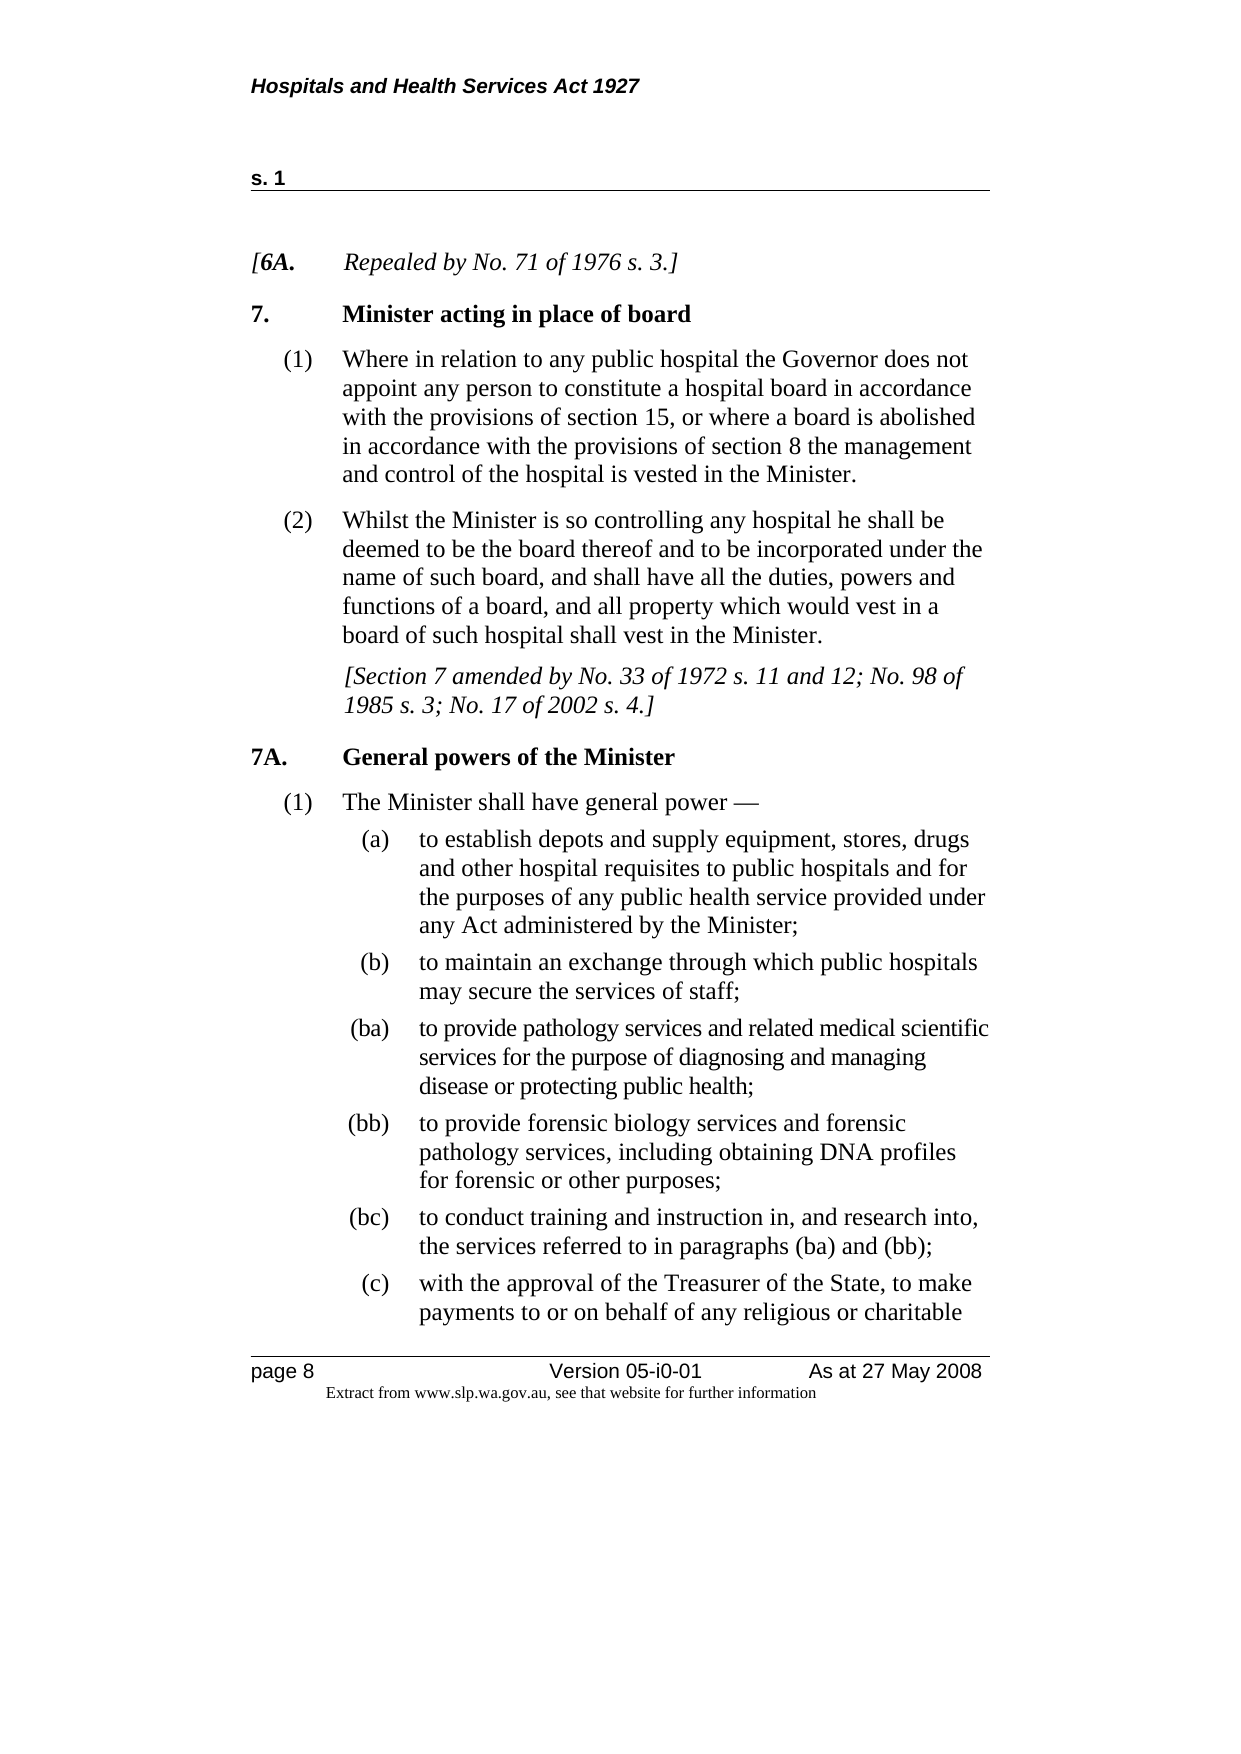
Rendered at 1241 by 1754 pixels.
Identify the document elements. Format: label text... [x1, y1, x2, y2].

text (bc) to conduct training and instruction in, and research into, the services referred to in paragraphs (ba) and (bb); [251, 1202, 990, 1260]
text [6A. Repealed by No. 71 of 1976 s. 3.] [251, 247, 990, 276]
text (ba) to provide pathology services and related medical scientific services for the purpose of diagnosing and managing disease or protecting public health; [251, 1013, 990, 1099]
text (2) Whilst the Minister is so controlling any hospital he shall be deemed to be the board thereof and to be incorporated under the name of such board, and shall have all the duties, powers and functions of a board, and all property which would vest in a board of such hospital shall vest in the Minister. [251, 505, 990, 649]
text (b) to maintain an exchange through which public hospitals may secure the services of staff; [251, 947, 990, 1005]
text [251, 1268, 990, 1326]
text [Section 7 amended by No. 33 of 1972 s. 11 and 12; No. 98 of 1985 s. 3; No. 17 of 2002 s. 4.] [251, 661, 990, 719]
text (a) to establish depots and supply equipment, stores, drugs and other hospital requisites to public hospitals and for the purposes of any public health service provided under any Act administered by the Minister; [251, 824, 990, 939]
text (1) Where in relation to any public hospital the Governor does not appoint any person to constitute a hospital board in accordance with the provisions of section 15, or where a board is abolished in accordance with the provisions of section 8 the management and control of the hospital is vested in the Minister. [251, 344, 990, 488]
text (bb) to provide forensic biology services and forensic pathology services, including obtaining DNA profiles for forensic or other purposes; [251, 1108, 990, 1194]
subtitle 7A. General powers of the Minister [251, 742, 990, 770]
subtitle 7. Minister acting in place of board [251, 299, 990, 328]
text (1) The Minister shall have general power — [251, 787, 990, 816]
